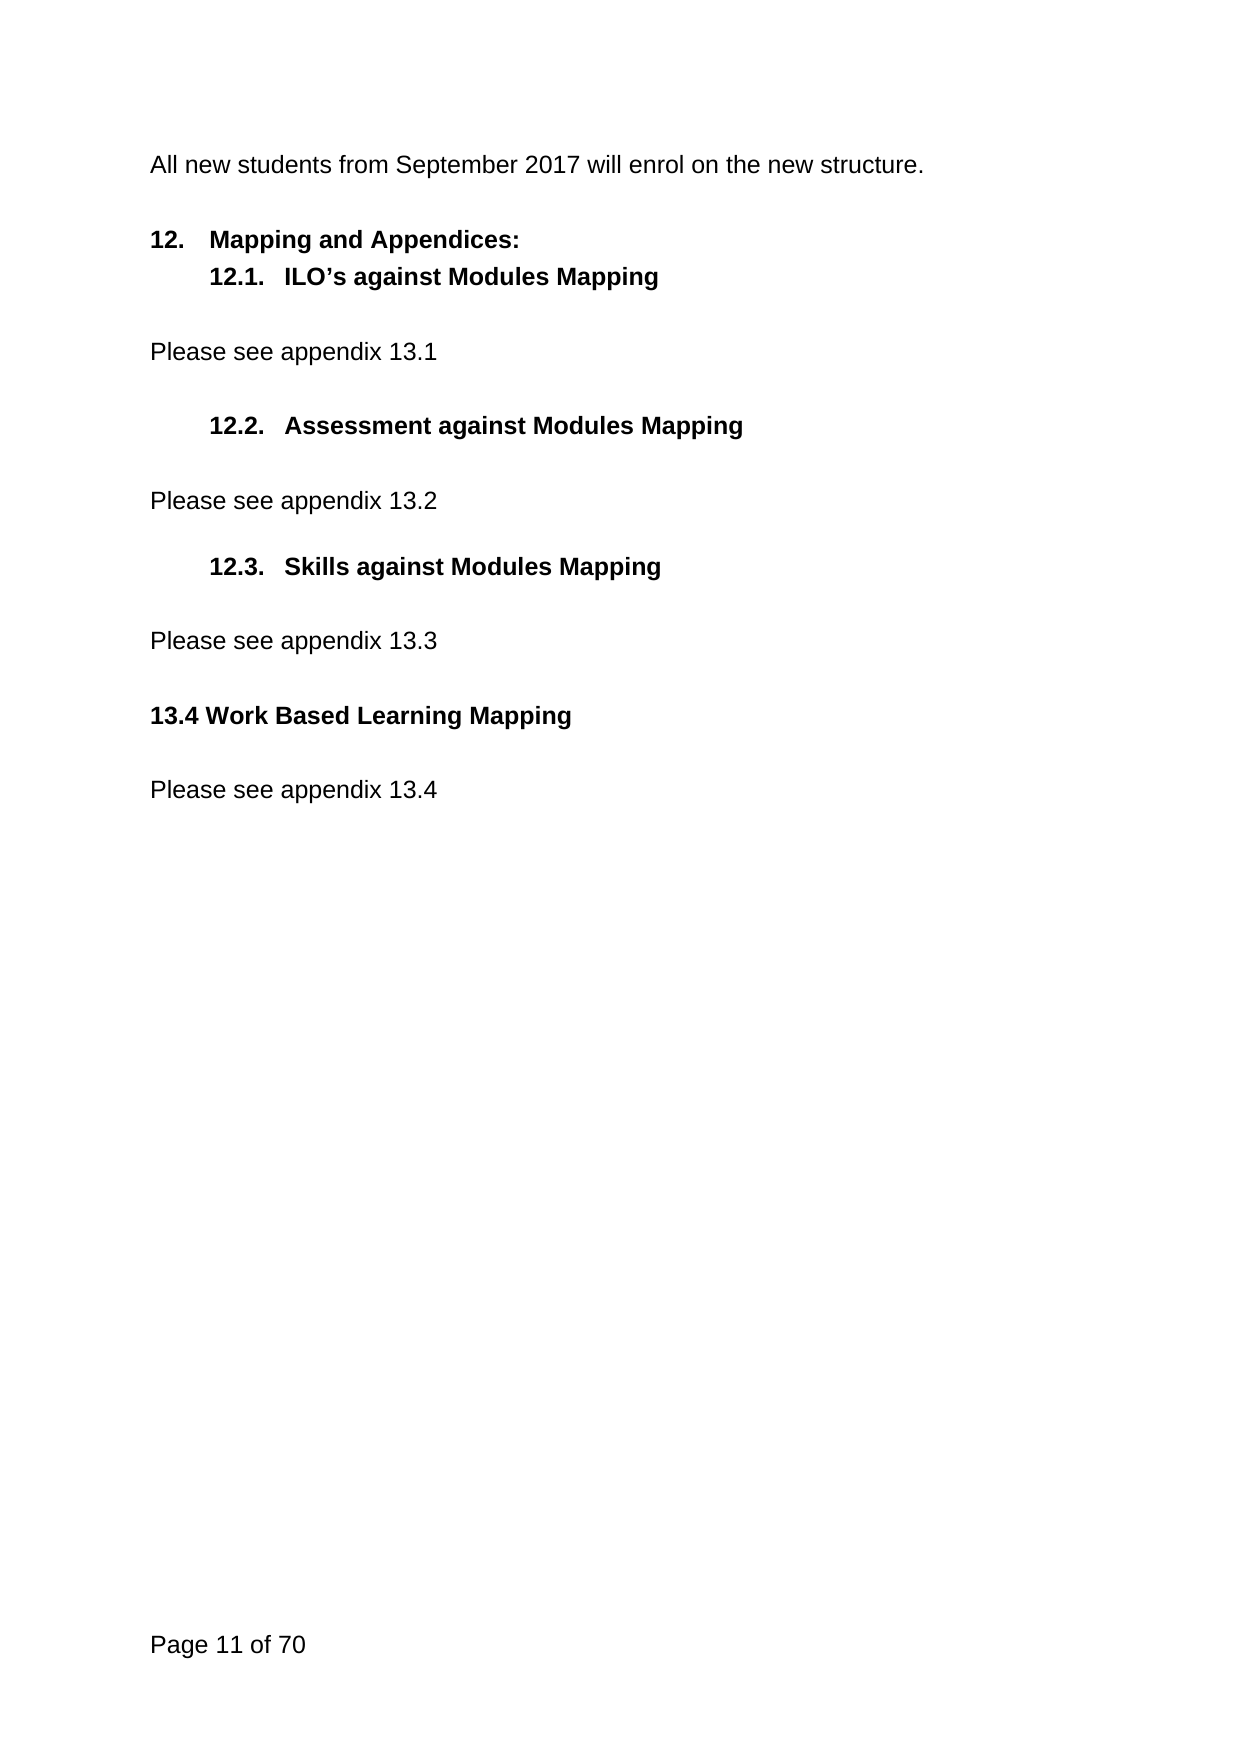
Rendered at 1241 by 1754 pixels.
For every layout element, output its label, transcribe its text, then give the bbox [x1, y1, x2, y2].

text Please see appendix 13.4 [150, 775, 1090, 804]
text Please see appendix 13.2 [150, 486, 1090, 514]
text Please see appendix 13.1 [150, 336, 1090, 365]
text Please see appendix 13.3 [150, 626, 1090, 655]
list Skills against Modules Mapping [209, 552, 1090, 580]
list Mapping and Appendices: [150, 224, 1090, 253]
text All new students from September 2017 will enrol on the new structure. [150, 150, 1090, 179]
list ILO’s against Modules Mapping [209, 262, 1090, 291]
text 13.4 Work Based Learning Mapping [150, 701, 1090, 729]
list Assessment against Modules Mapping [209, 411, 1090, 440]
